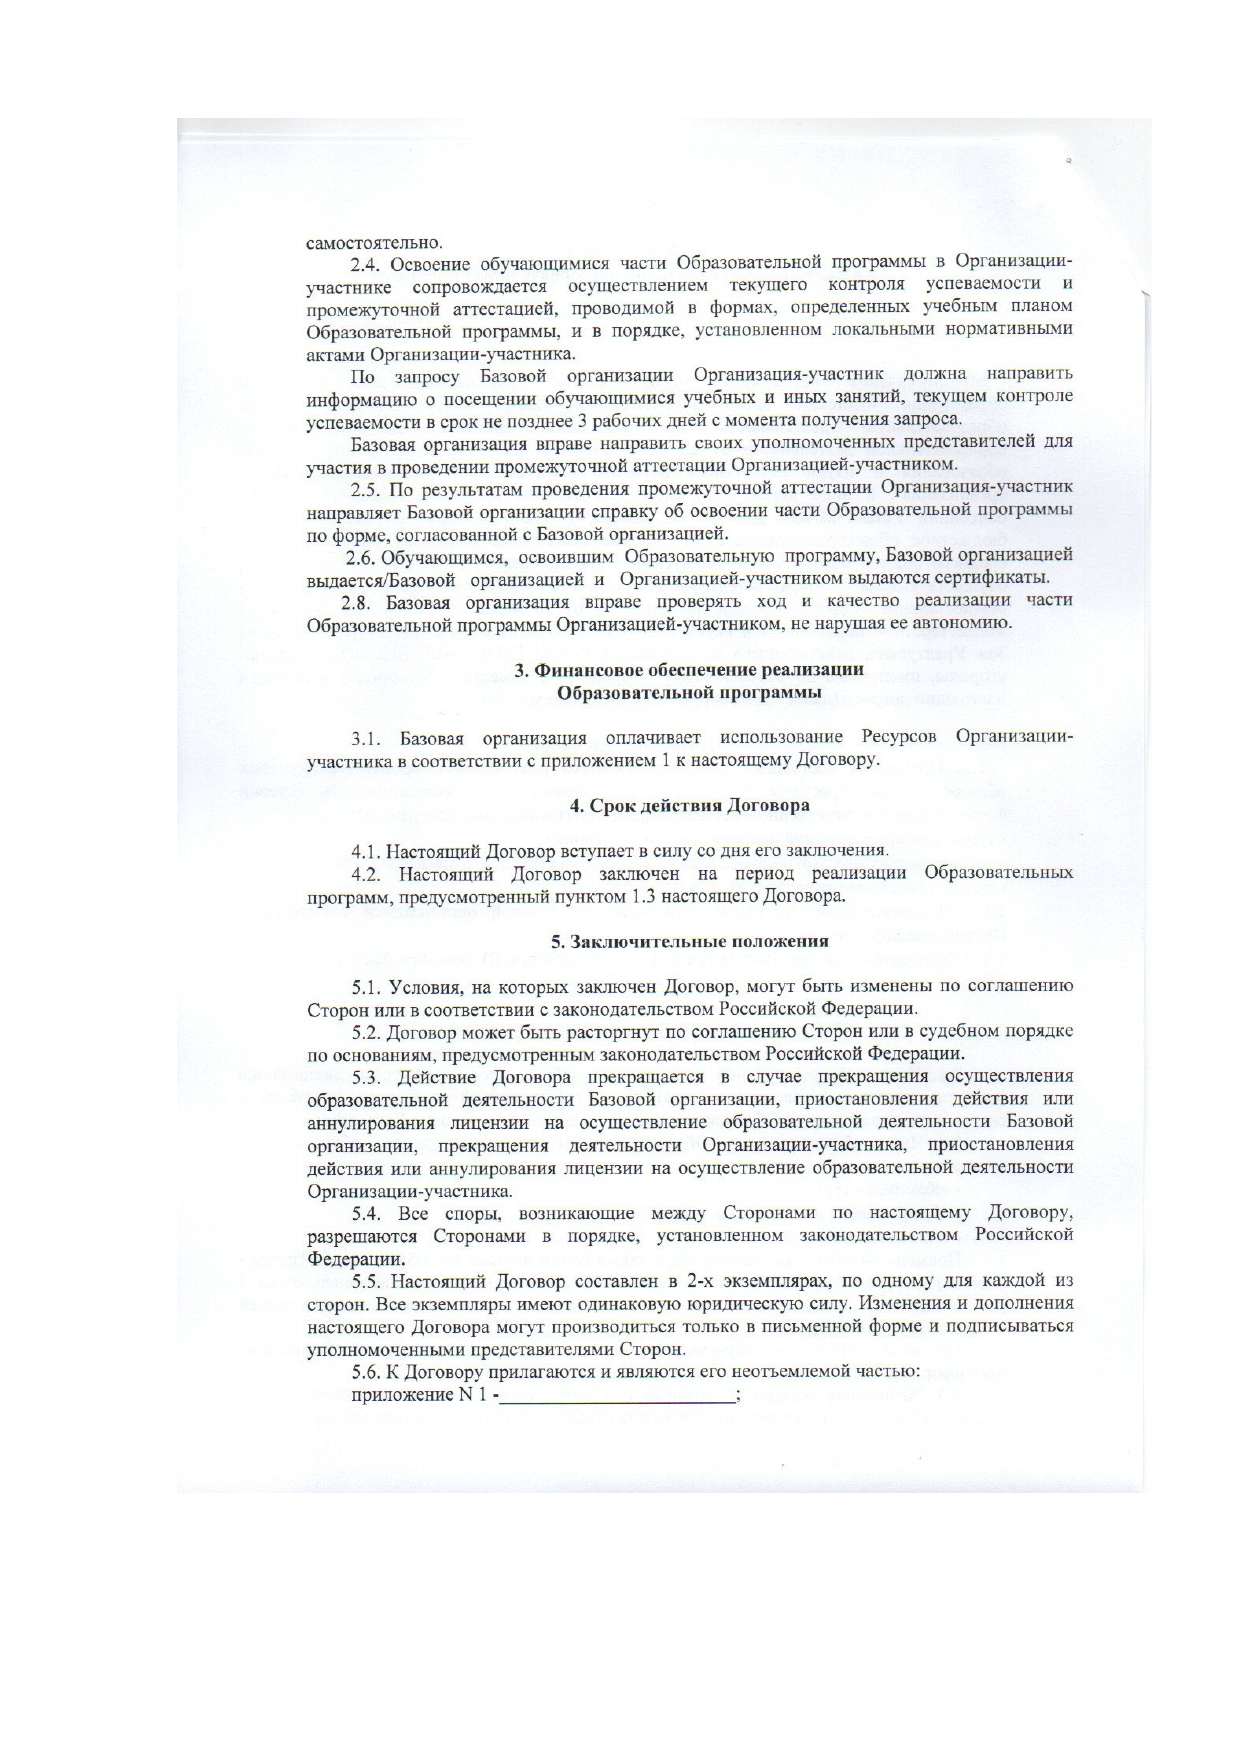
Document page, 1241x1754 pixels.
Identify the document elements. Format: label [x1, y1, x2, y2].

picture [177, 118, 1152, 1493]
